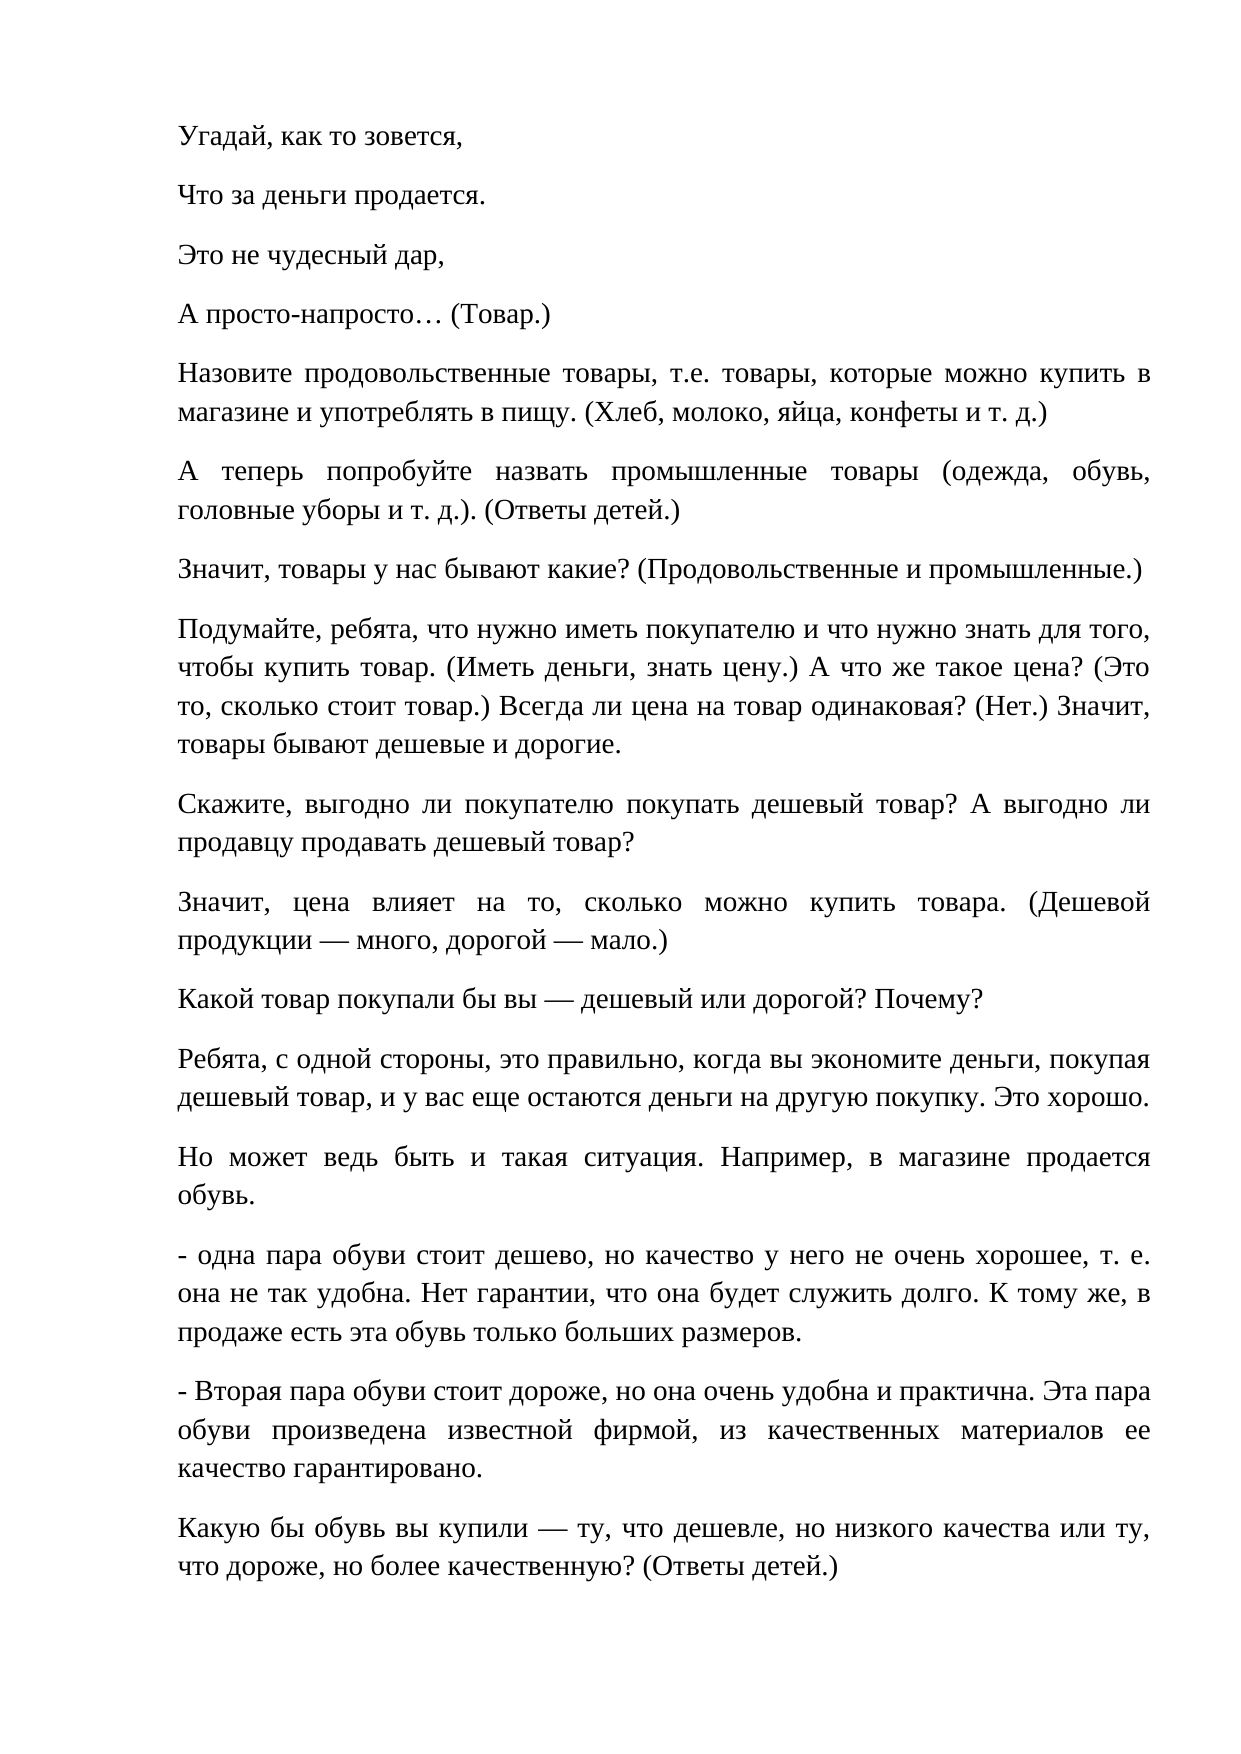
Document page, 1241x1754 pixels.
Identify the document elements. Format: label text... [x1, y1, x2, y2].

text Но может ведь быть и такая ситуация. Например, в магазине продается обувь. [177, 1139, 1152, 1211]
text Что за деньги продается. [177, 177, 1152, 211]
text Угадай, как то зовется, [177, 118, 1152, 152]
text Какую бы обувь вы купили — ту, что дешевле, но низкого качества или ту, что дороже, но более качественную? (Ответы детей.) [177, 1510, 1152, 1582]
text Какой товар покупали бы вы — дешевый или дорогой? Почему? [177, 982, 1152, 1015]
text Ребята, с одной стороны, это правильно, когда вы экономите деньги, покупая дешевый товар, и у вас еще остаются деньги на другую покупку. Это хорошо. [177, 1041, 1152, 1113]
text А теперь попробуйте назвать промышленные товары (одежда, обувь, головные уборы и т. д.). (Ответы детей.) [177, 453, 1152, 526]
text Значит, товары у нас бывают какие? (Продовольственные и промышленные.) [177, 551, 1152, 585]
text А просто-напросто… (Товар.) [177, 296, 1152, 330]
text Назовите продовольственные товары, т.е. товары, которые можно купить в магазине и употреблять в пищу. (Хлеб, молоко, яйца, конфеты и т. д.) [177, 356, 1152, 428]
text Значит, цена влияет на то, сколько можно купить товара. (Дешевой продукции — много, дорогой — мало.) [177, 884, 1152, 956]
text Скажите, выгодно ли покупателю покупать дешевый товар? А выгодно ли продавцу продавать дешевый товар? [177, 786, 1152, 858]
text Подумайте, ребята, что нужно иметь покупателю и что нужно знать для того, чтобы купить товар. (Иметь деньги, знать цену.) А что же такое цена? (Это то, сколько стоит товар.) Всегда ли цена на товар одинаковая? (Нет.) Значит, товары бывают дешевые и дорогие. [177, 611, 1152, 760]
text - Вторая пара обуви стоит дороже, но она очень удобна и практична. Эта пара обуви произведена известной фирмой, из качественных материалов ее качество гарантировано. [177, 1373, 1152, 1484]
text Это не чудесный дар, [177, 237, 1152, 270]
text - одна пара обуви стоит дешево, но качество у него не очень хорошее, т. е. она не так удобна. Нет гарантии, что она будет служить долго. К тому же, в продаже есть эта обувь только больших размеров. [177, 1237, 1152, 1347]
